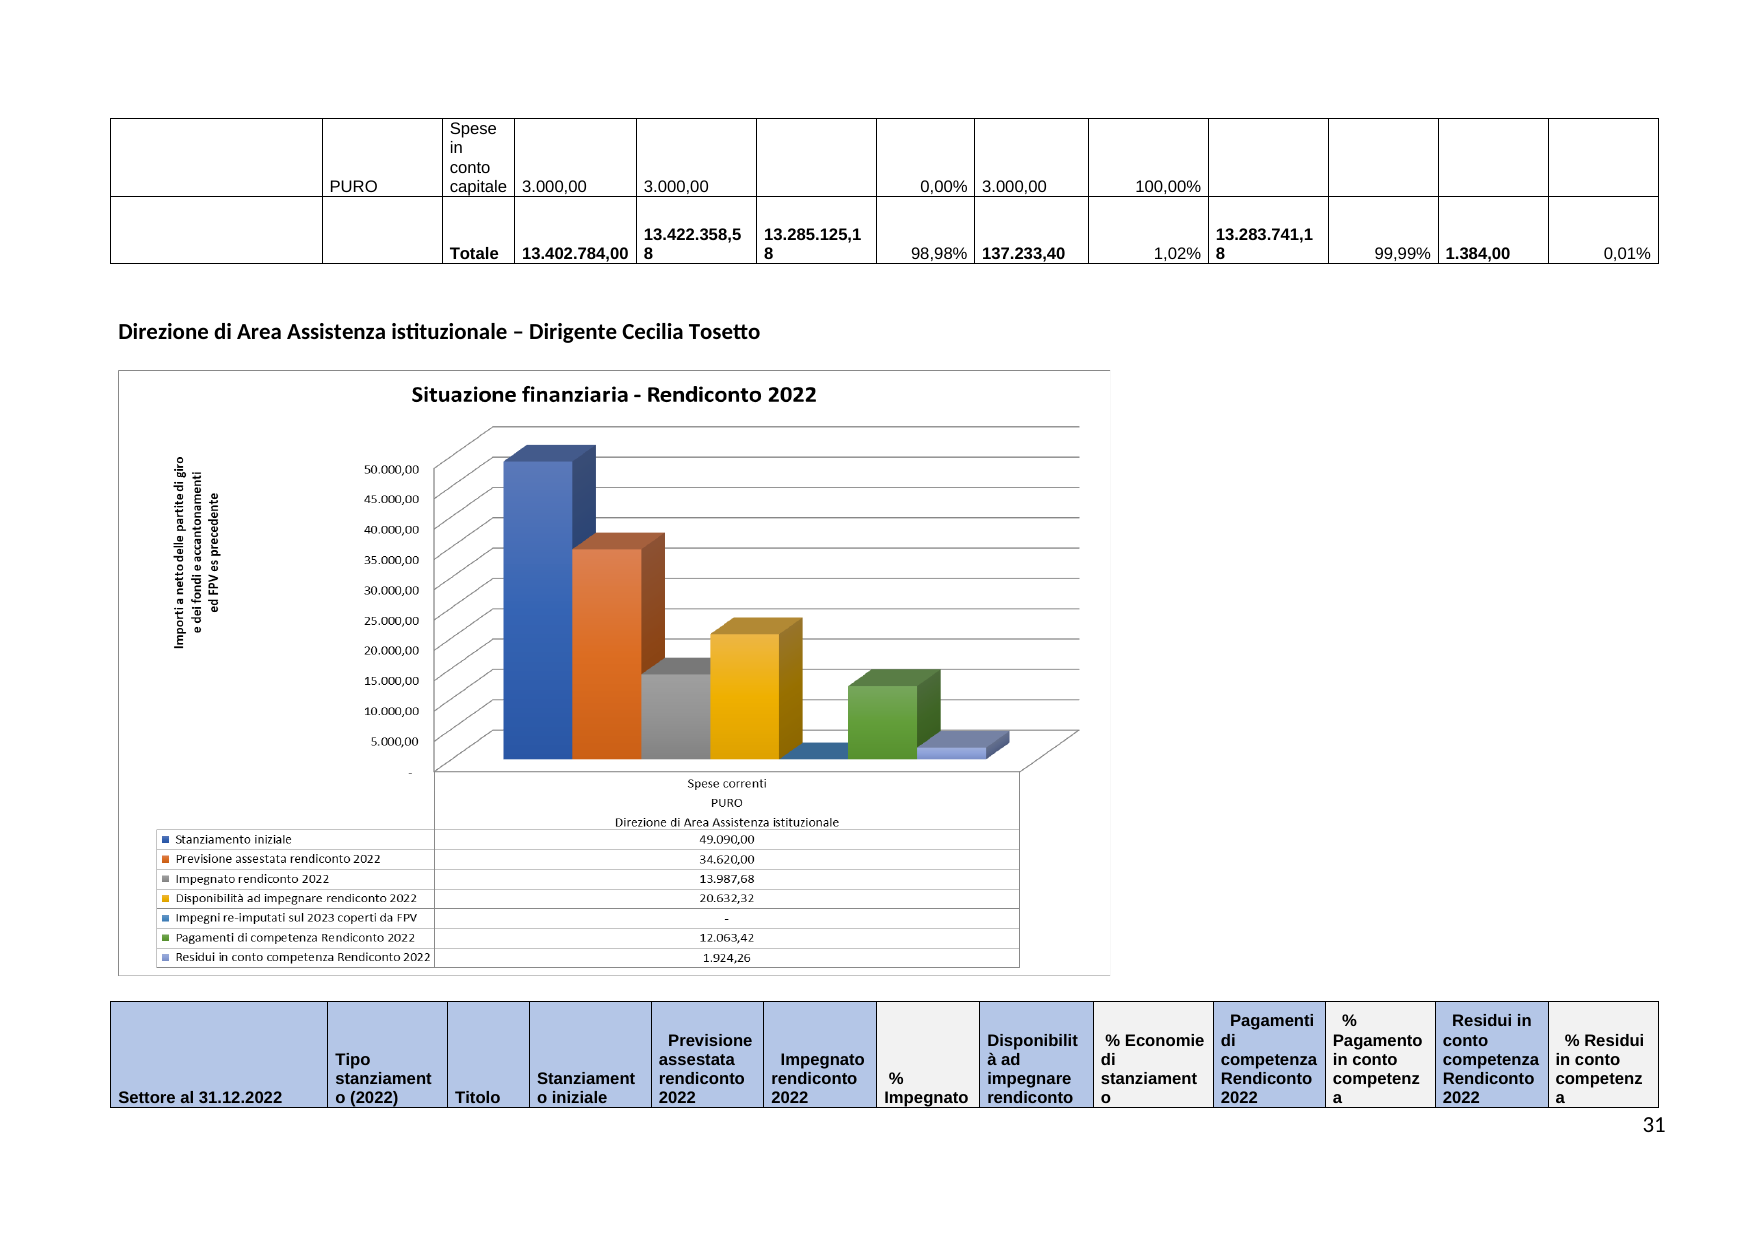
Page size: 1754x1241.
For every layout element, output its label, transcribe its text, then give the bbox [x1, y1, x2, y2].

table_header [764, 1002, 876, 1107]
table_cell 99,99% [1329, 197, 1438, 263]
table_cell 13.422.358,58 [637, 197, 756, 263]
table_cell Spese in conto capitale [443, 119, 514, 196]
table_cell 98,98% [877, 197, 974, 263]
table_cell [1549, 119, 1658, 196]
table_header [1549, 1002, 1658, 1107]
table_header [1214, 1002, 1325, 1107]
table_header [530, 1002, 651, 1107]
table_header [652, 1002, 763, 1107]
table_cell 13.283.741,18 [1209, 197, 1328, 263]
table_cell 13.402.784,00 [515, 197, 636, 263]
table_cell [1439, 119, 1548, 196]
table_cell 1,02% [1089, 197, 1208, 263]
table_cell 137.233,40 [975, 197, 1088, 263]
table_cell [1329, 119, 1438, 196]
table_cell Totale [443, 197, 514, 263]
table_header Titolo [448, 1002, 529, 1107]
table_cell 0,00% [877, 119, 974, 196]
table_cell 100,00% [1089, 119, 1208, 196]
table_cell 13.285.125,18 [757, 197, 876, 263]
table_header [1436, 1002, 1548, 1107]
table_cell 0,01% [1549, 197, 1658, 263]
text Direzione di Area Assistenza istituzionale – Dirigente Cecilia Tosetto [118, 317, 1665, 345]
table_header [111, 1002, 327, 1107]
table_cell [1209, 119, 1328, 196]
table_cell 1.384,00 [1439, 197, 1548, 263]
table_cell 3.000,00 [975, 119, 1088, 196]
table_cell PURO [323, 119, 442, 196]
table_cell 3.000,00 [515, 119, 636, 196]
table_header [980, 1002, 1093, 1107]
picture [118, 370, 1111, 976]
table_cell 3.000,00 [637, 119, 756, 196]
table_cell [323, 197, 442, 263]
table_cell [111, 197, 322, 263]
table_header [328, 1002, 447, 1107]
table_header % Impegnato [877, 1002, 979, 1107]
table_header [1326, 1002, 1435, 1107]
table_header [1094, 1002, 1213, 1107]
table_cell [757, 119, 876, 196]
table_cell [111, 119, 322, 196]
